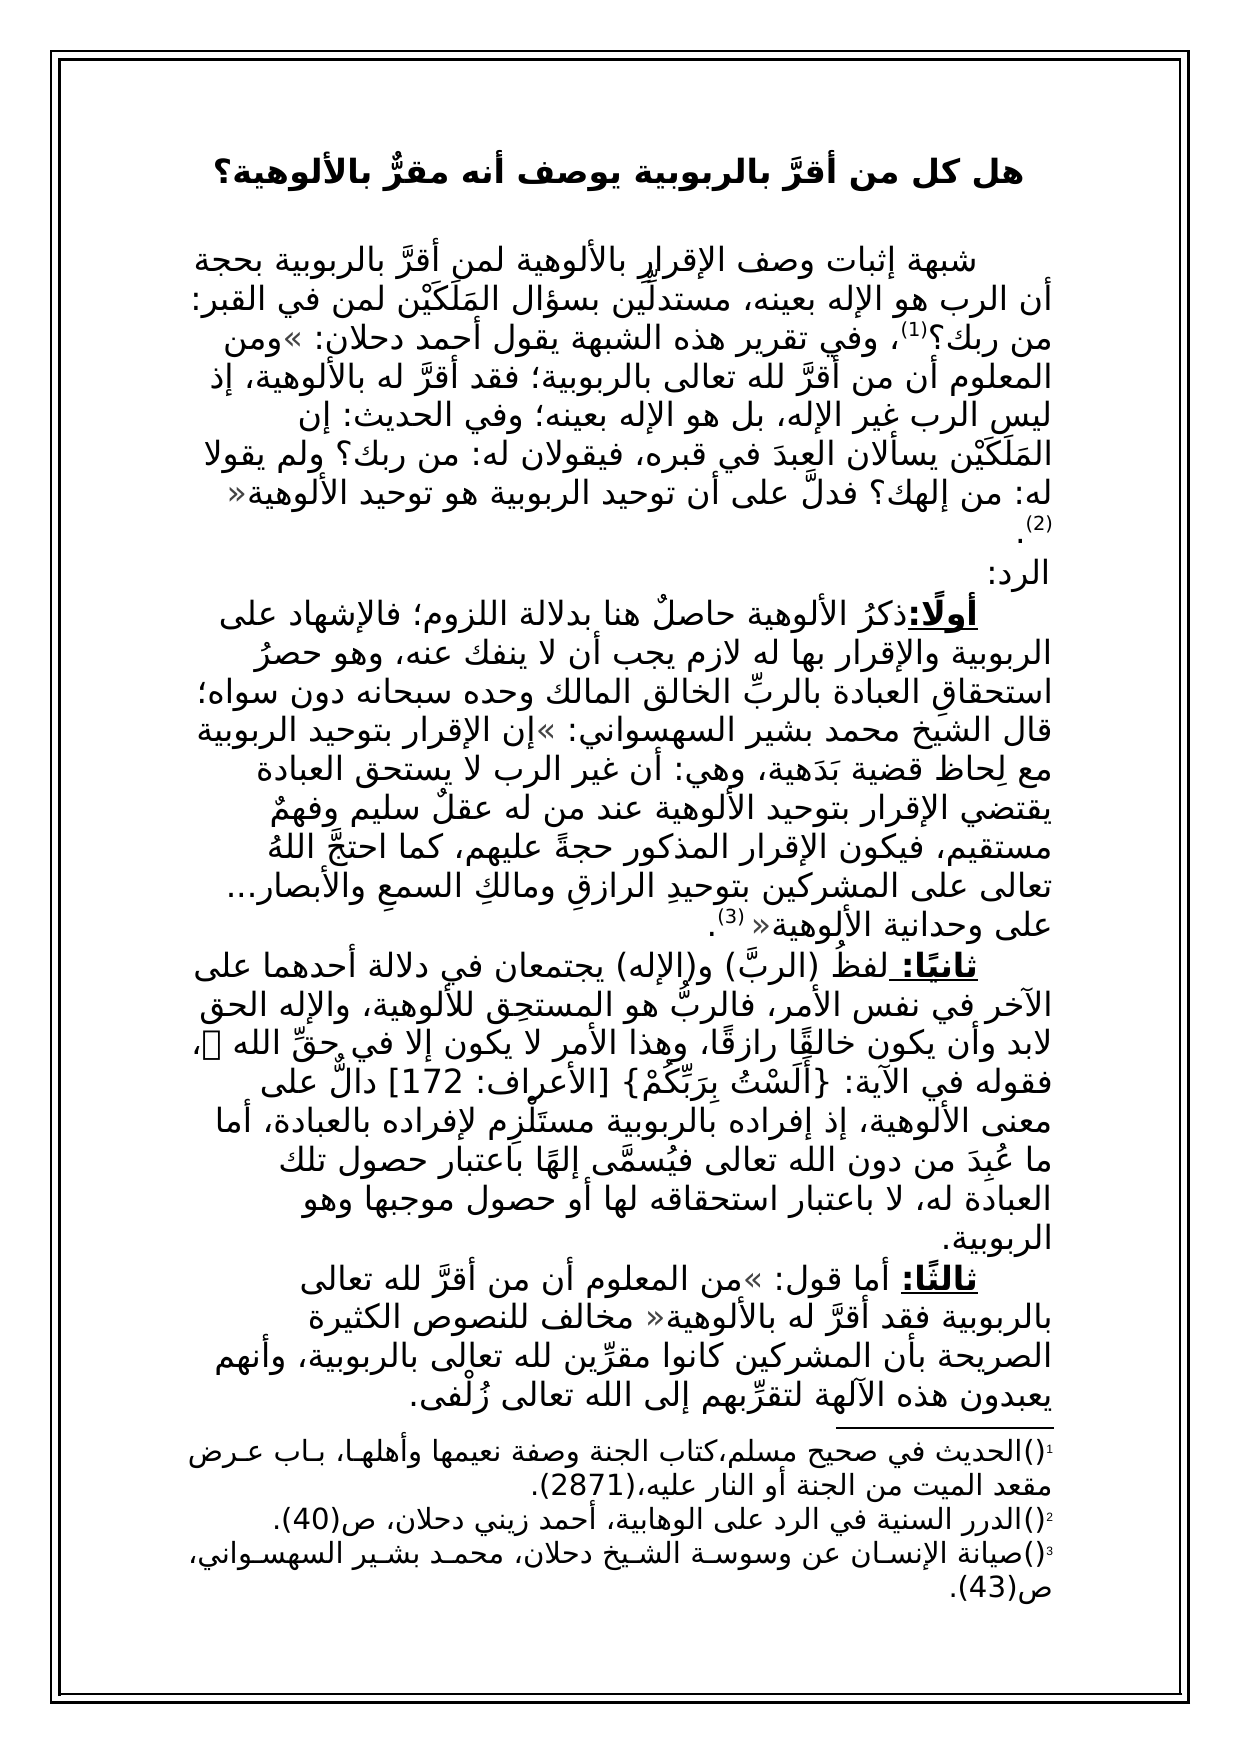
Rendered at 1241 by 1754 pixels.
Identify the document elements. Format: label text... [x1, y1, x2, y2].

text ثانيًا: لفظُ (الربَّ) و(الإله) يجتمعان في دلالة أحدهما على الآخر في نفس الأمر، فالربُّ هو المستحِق للألوهية، والإله الحق لابد وأن يكون خالقًا رازقًا، وهذا الأمر لا يكون إلا في حقِّ الله ، فقوله في الآية: {أَلَسْتُ بِرَبِّكُمْ} [الأعراف: 172] دالٌّ على معنى الألوهية، إذ إفراده بالربوبية مستَلْزِم لإفراده بالعبادة، أما ما عُبِدَ من دون الله تعالى فيُسمَّى إلهًا باعتبار حصول تلك العبادة له، لا باعتبار استحقاقه لها أو حصول موجبها وهو الربوبية. [187, 946, 1053, 1257]
text هل كل من أقرَّ بالربوبية يوصف أنه مقرٌّ بالألوهية؟ [187, 152, 1053, 191]
text شبهة إثبات وصف الإقرارِ بالألوهية لمن أقرَّ بالربوبية بحجة أن الرب هو الإله بعينه، مستدلِّين بسؤال المَلَكَيْن لمن في القبر: من ربك؟()، وفي تقرير هذه الشبهة يقول أحمد دحلان: »ومن المعلوم أن من أقرَّ لله تعالى بالربوبية؛ فقد أقرَّ له بالألوهية، إذ ليس الرب غير الإله، بل هو الإله بعينه؛ وفي الحديث: إن المَلَكَيْن يسألان العبدَ في قبره، فيقولان له: من ربك؟ ولم يقولا له: من إلهك؟ فدلَّ على أن توحيد الربوبية هو توحيد الألوهية« (). [187, 241, 1053, 551]
text ثالثًا: أما قول: »من المعلوم أن من أقرَّ لله تعالى بالربوبية فقد أقرَّ له بالألوهية« مخالف للنصوص الكثيرة الصريحة بأن المشركين كانوا مقرِّين لله تعالى بالربوبية، وأنهم يعبدون هذه الآلهة لتقرِّبهم إلى الله تعالى زُلْفى. [187, 1259, 1053, 1414]
text الرد: [187, 553, 1053, 592]
text أولًا:ذكرُ الألوهية حاصلٌ هنا بدلالة اللزوم؛ فالإشهاد على الربوبية والإقرار بها له لازم يجب أن لا ينفك عنه، وهو حصرُ استحقاقِ العبادة بالربِّ الخالق المالك وحده سبحانه دون سواه؛ قال الشيخ محمد بشير السهسواني: »إن الإقرار بتوحيد الربوبية مع لِحاظ قضية بَدَهية، وهي: أن غير الرب لا يستحق العبادة يقتضي الإقرار بتوحيد الألوهية عند من له عقلٌ سليم وفهمٌ مستقيم، فيكون الإقرار المذكور حجةً عليهم، كما احتجَّ اللهُ تعالى على المشركين بتوحيدِ الرازقِ ومالكِ السمعِ والأبصار... على وحدانية الألوهية« (). [187, 594, 1053, 944]
